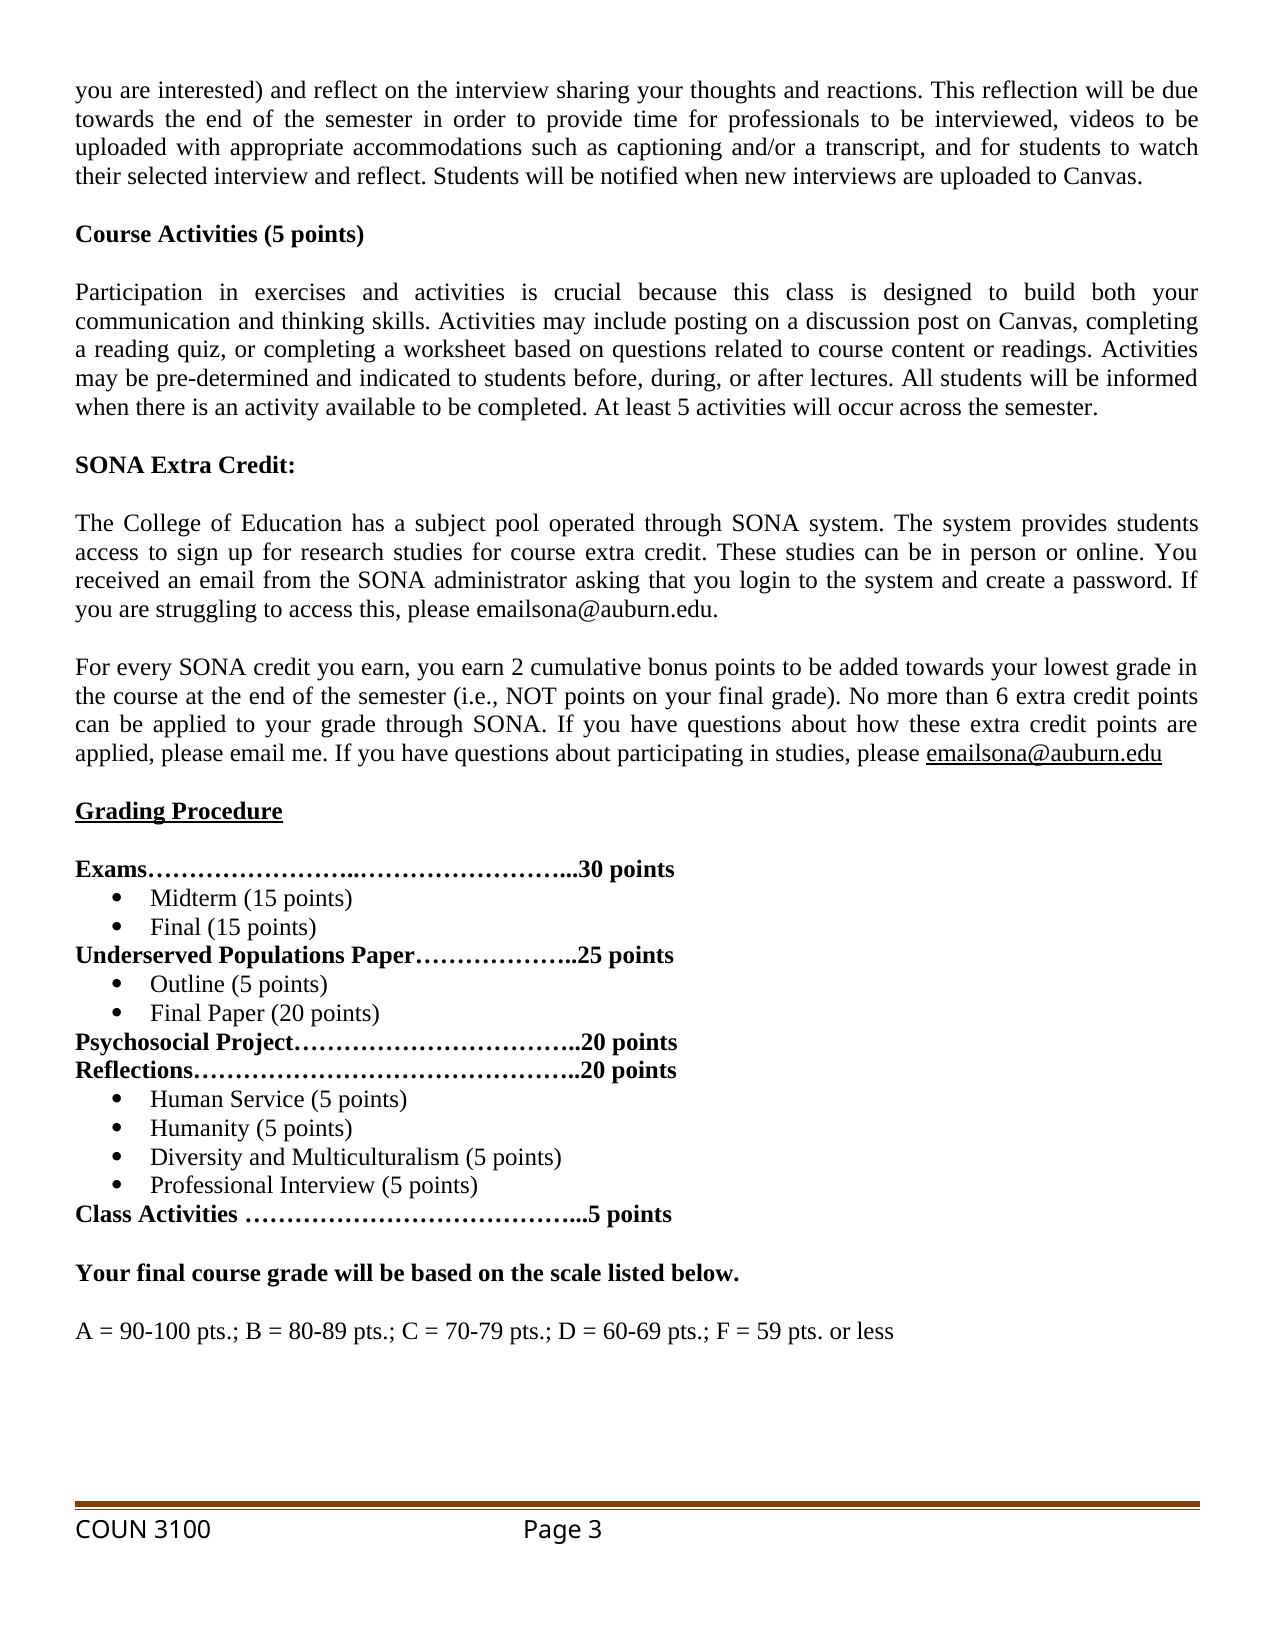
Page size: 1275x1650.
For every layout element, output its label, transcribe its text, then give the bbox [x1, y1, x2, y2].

text The College of Education has a subject pool operated through SONA system. The system provides students access to sign up for research studies for course extra credit. These studies can be in person or online. You received an email from the SONA administrator asking that you login to the system and create a password. If you are struggling to access this, please emailsona@auburn.edu. [75, 508, 1200, 623]
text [75, 75, 1200, 190]
text Course Activities (5 points) [75, 219, 1200, 248]
text Class Activities …………………………………...5 points [75, 1199, 1200, 1228]
text For every SONA credit you earn, you earn 2 cumulative bonus points to be added towards your lowest grade in the course at the end of the semester (i.e., NOT points on your final grade). No more than 6 extra credit points can be applied to your grade through SONA. If you have questions about how these extra credit points are applied, please email me. If you have questions about participating in studies, please emailsona@auburn.edu [75, 652, 1200, 767]
list Humanity (5 points) [112, 1113, 1200, 1142]
text Reflections………………………………………..20 points [75, 1055, 1200, 1084]
list Outline (5 points) [112, 969, 1200, 998]
text Psychosocial Project……………………………..20 points [75, 1027, 1200, 1055]
list Professional Interview (5 points) [112, 1170, 1200, 1199]
text Participation in exercises and activities is crucial because this class is designed to build both your communication and thinking skills. Activities may include posting on a discussion post on Canvas, completing a reading quiz, or completing a worksheet based on questions related to course content or readings. Activities may be pre-determined and indicated to students before, during, or after lectures. All students will be informed when there is an activity available to be completed. At least 5 activities will occur across the semester. [75, 277, 1200, 421]
text A = 90-100 pts.; B = 80-89 pts.; C = 70-79 pts.; D = 60-69 pts.; F = 59 pts. or less [75, 1316, 1200, 1345]
list Diversity and Multiculturalism (5 points) [112, 1142, 1200, 1170]
list Final (15 points) [112, 912, 1200, 940]
text Grading Procedure [75, 796, 1200, 825]
list Final Paper (20 points) [112, 998, 1200, 1027]
text Underserved Populations Paper………………..25 points [75, 940, 1200, 969]
text Your final course grade will be based on the scale listed below. [75, 1258, 1200, 1287]
text SONA Extra Credit: [75, 450, 1200, 479]
list Human Service (5 points) [112, 1084, 1200, 1113]
list Midterm (15 points) [112, 883, 1200, 912]
text Exams……………………..……………………...30 points [75, 854, 1200, 883]
